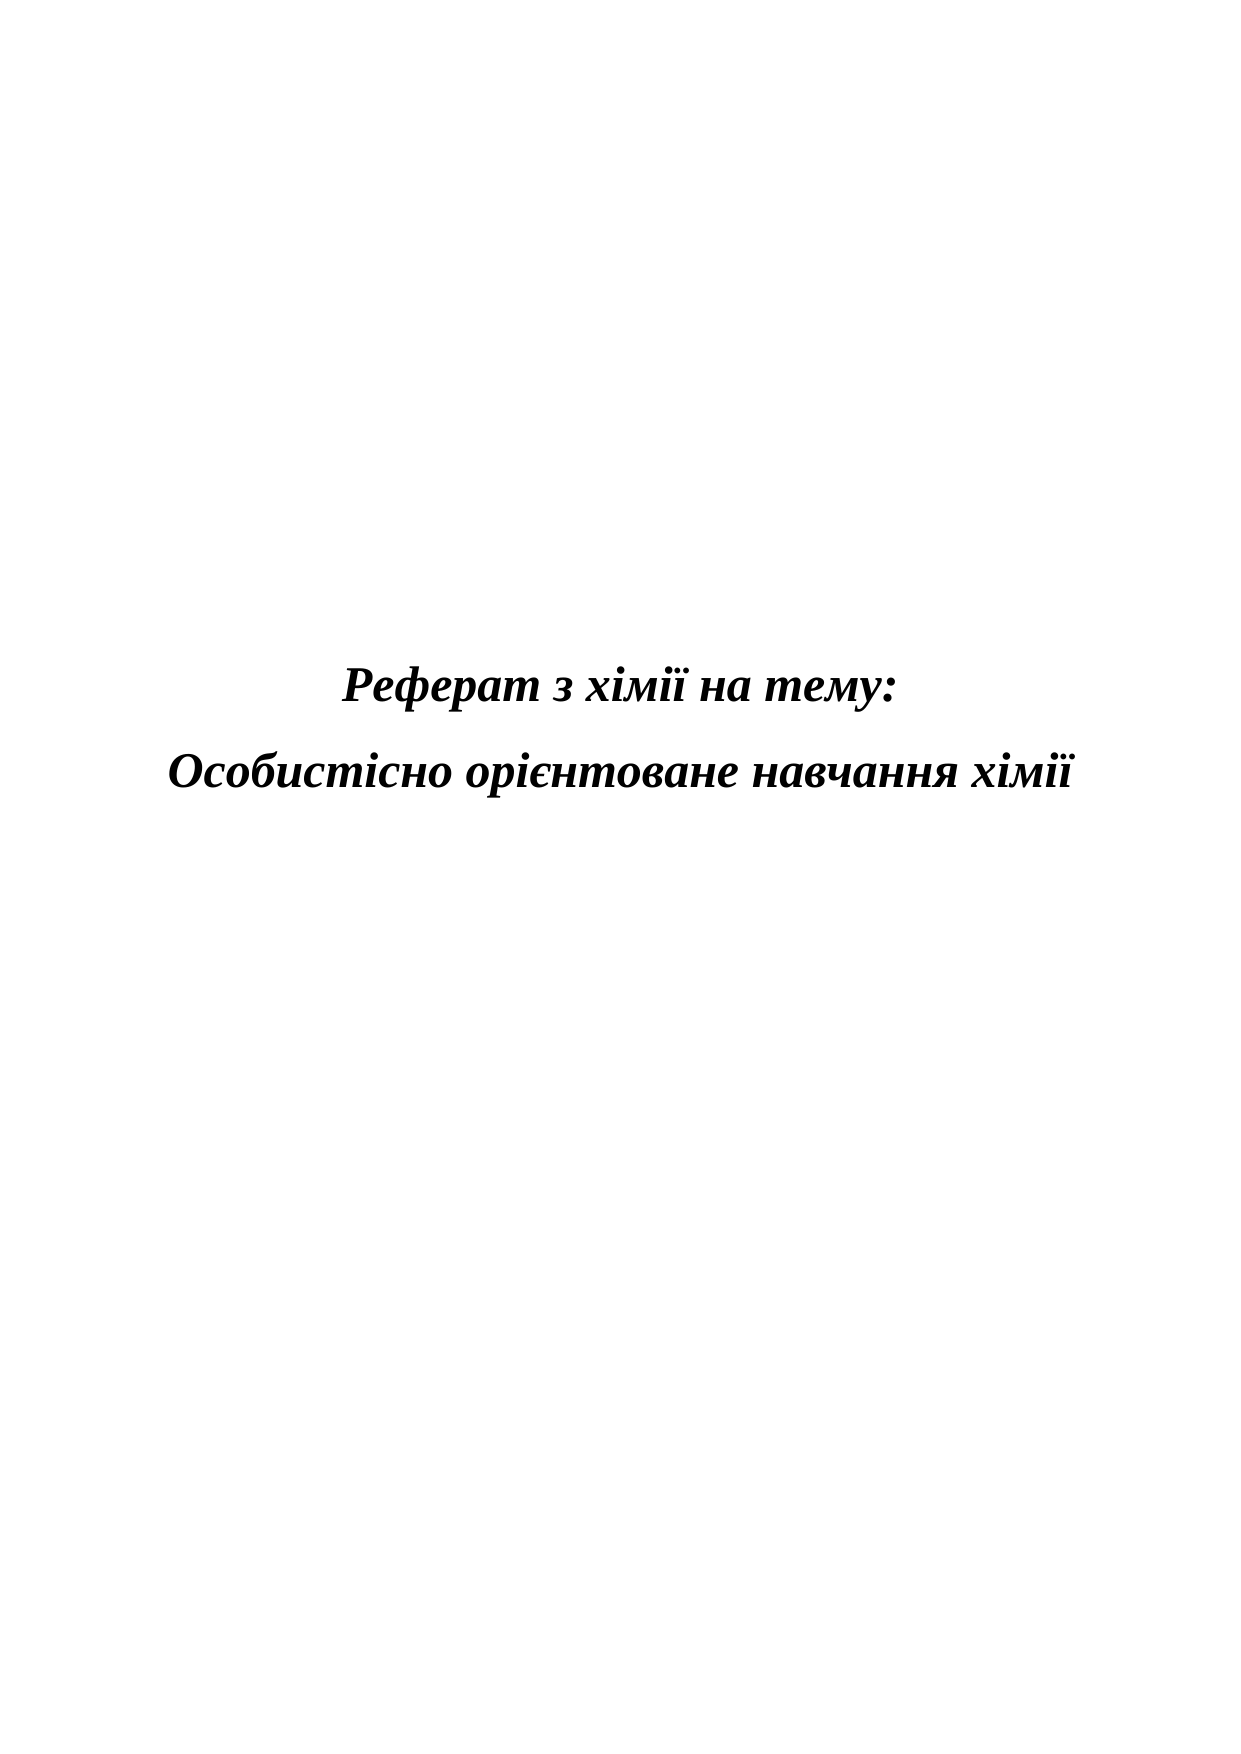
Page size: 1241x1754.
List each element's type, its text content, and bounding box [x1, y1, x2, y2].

text Реферат з хімії на тему: [118, 655, 1122, 712]
text Особистісно орієнтоване навчання хімії [118, 741, 1122, 798]
